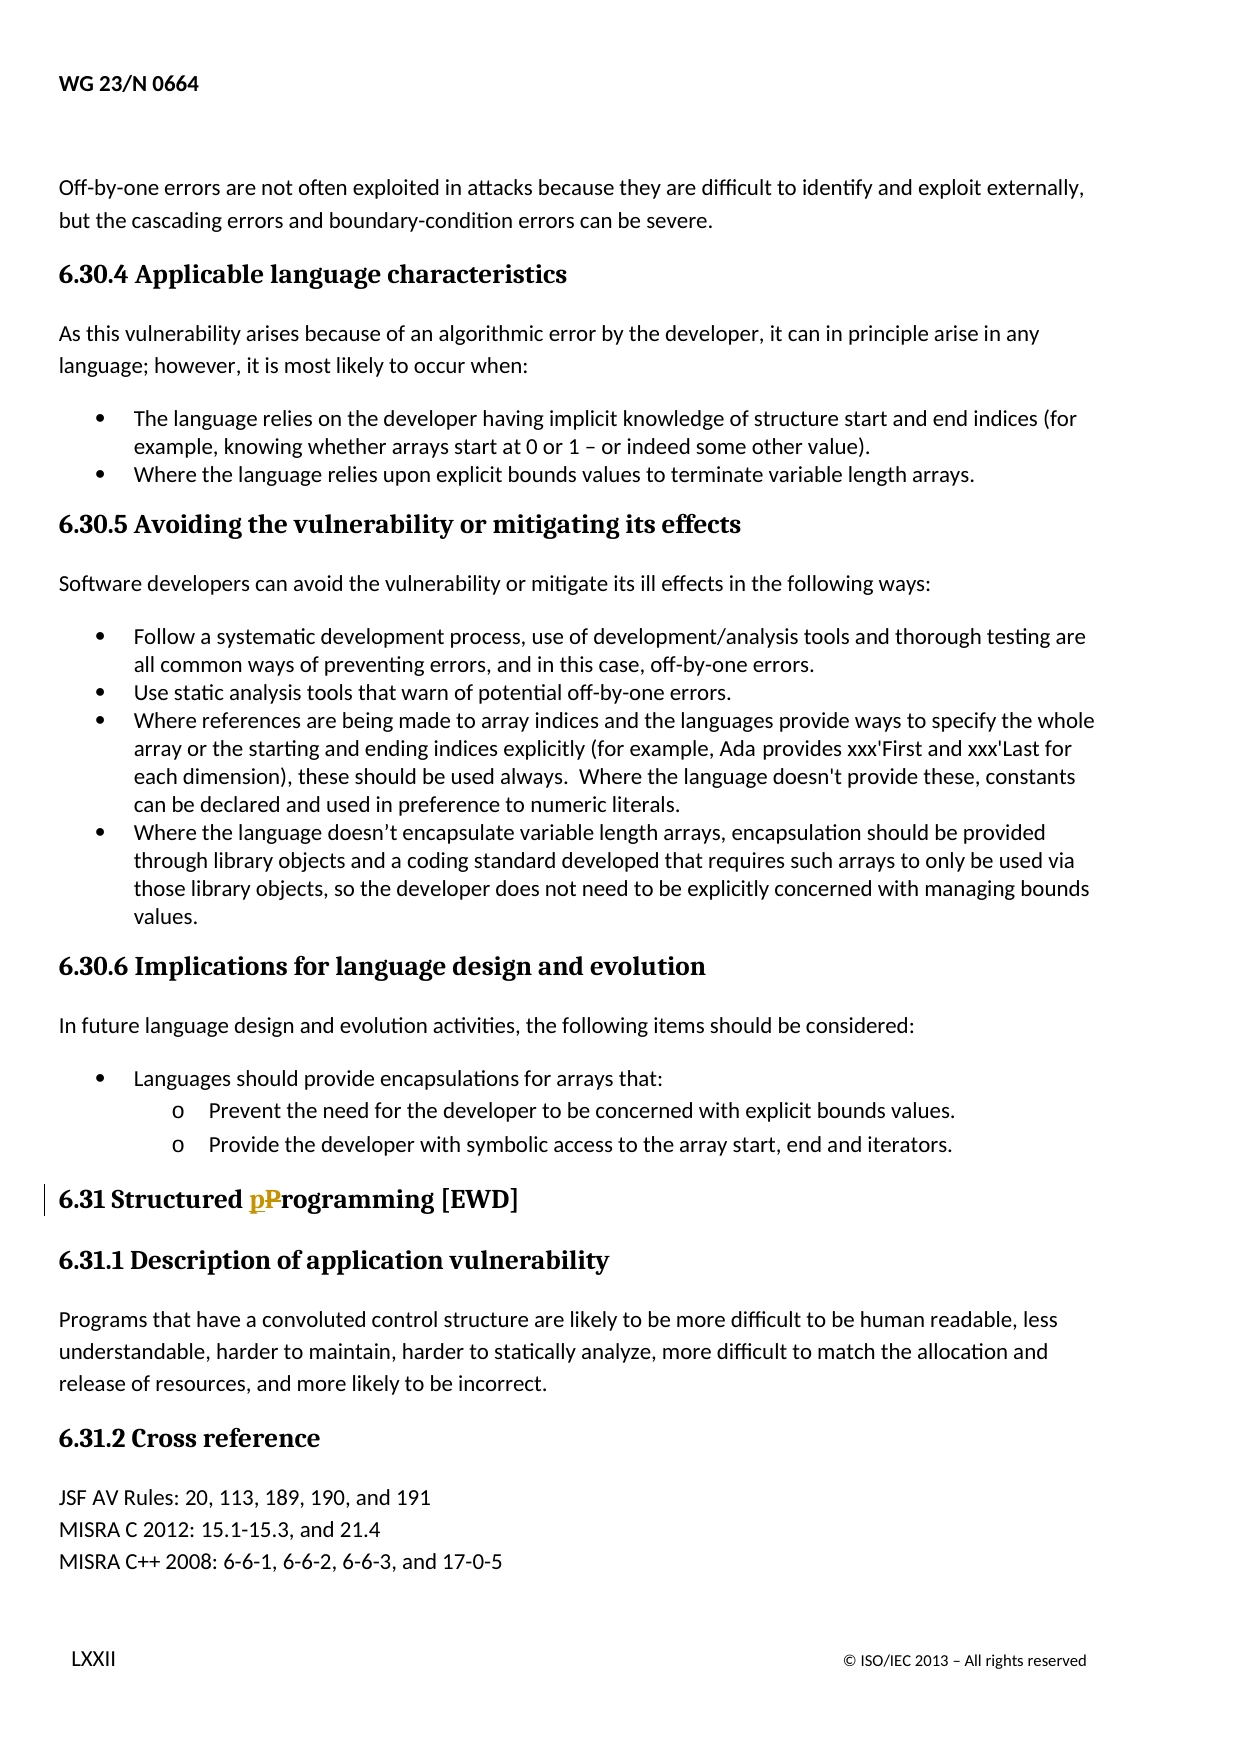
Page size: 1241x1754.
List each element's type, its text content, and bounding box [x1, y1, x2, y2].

list Languages should provide encapsulations for arrays that: [96, 1064, 1099, 1092]
text As this vulnerability arises because of an algorithmic error by the developer, it can in principle arise in any language; however, it is most likely to occur when: [58, 319, 1099, 379]
list The language relies on the developer having implicit knowledge of structure start and end indices (for example, knowing whether arrays start at 0 or 1 – or indeed some other value). [96, 404, 1099, 460]
subtitle 6.30.4 Applicable language characteristics [58, 259, 1099, 290]
subtitle 6.31.1 Description of application vulnerability [58, 1245, 1099, 1276]
list Provide the developer with symbolic access to the array start, end and iterators. [171, 1130, 1099, 1159]
list Prevent the need for the developer to be concerned with explicit bounds values. [171, 1096, 1099, 1126]
subtitle 6.31.2 Cross reference [58, 1423, 1099, 1454]
list Where the language relies upon explicit bounds values to terminate variable length arrays. [96, 460, 1099, 488]
text Off-by-one errors are not often exploited in attacks because they are difficult to identify and exploit externally, but the cascading errors and boundary-condition errors can be severe. [58, 173, 1099, 234]
subtitle 6.30.6 Implications for language design and evolution [58, 951, 1099, 982]
text Software developers can avoid the vulnerability or mitigate its ill effects in the following ways: [58, 569, 1099, 597]
list Where references are being made to array indices and the languages provide ways to specify the whole array or the starting and ending indices explicitly (for example, Ada provides xxx'First and xxx'Last for each dimension), these should be used always. Where the language doesn't provide these, constants can be declared and used in preference to numeric literals. [96, 706, 1099, 818]
text Programs that have a convoluted control structure are likely to be more difficult to be human readable, less understandable, harder to maintain, harder to statically analyze, more difficult to match the allocation and release of resources, and more likely to be incorrect. [58, 1305, 1099, 1398]
subtitle 6.31 Structured rogramming [EWD] [58, 1184, 1099, 1216]
text In future language design and evolution activities, the following items should be considered: [58, 1011, 1099, 1039]
list Where the language doesn’t encapsulate variable length arrays, encapsulation should be provided through library objects and a coding standard developed that requires such arrays to only be used via those library objects, so the developer does not need to be explicitly concerned with managing bounds values. [96, 818, 1099, 930]
text JSF AV Rules: 20, 113, 189, 190, and 191 [58, 1483, 1099, 1511]
list Follow a systematic development process, use of development/analysis tools and thorough testing are all common ways of preventing errors, and in this case, off-by-one errors. [96, 622, 1099, 678]
list Use static analysis tools that warn of potential off-by-one errors. [96, 678, 1099, 706]
subtitle 6.30.5 Avoiding the vulnerability or mitigating its effects [58, 509, 1099, 540]
text MISRA C++ 2008: 6-6-1, 6-6-2, 6-6-3, and 17-0-5 [58, 1547, 1099, 1575]
text MISRA C 2012: 15.1-15.3, and 21.4 [58, 1515, 1099, 1543]
